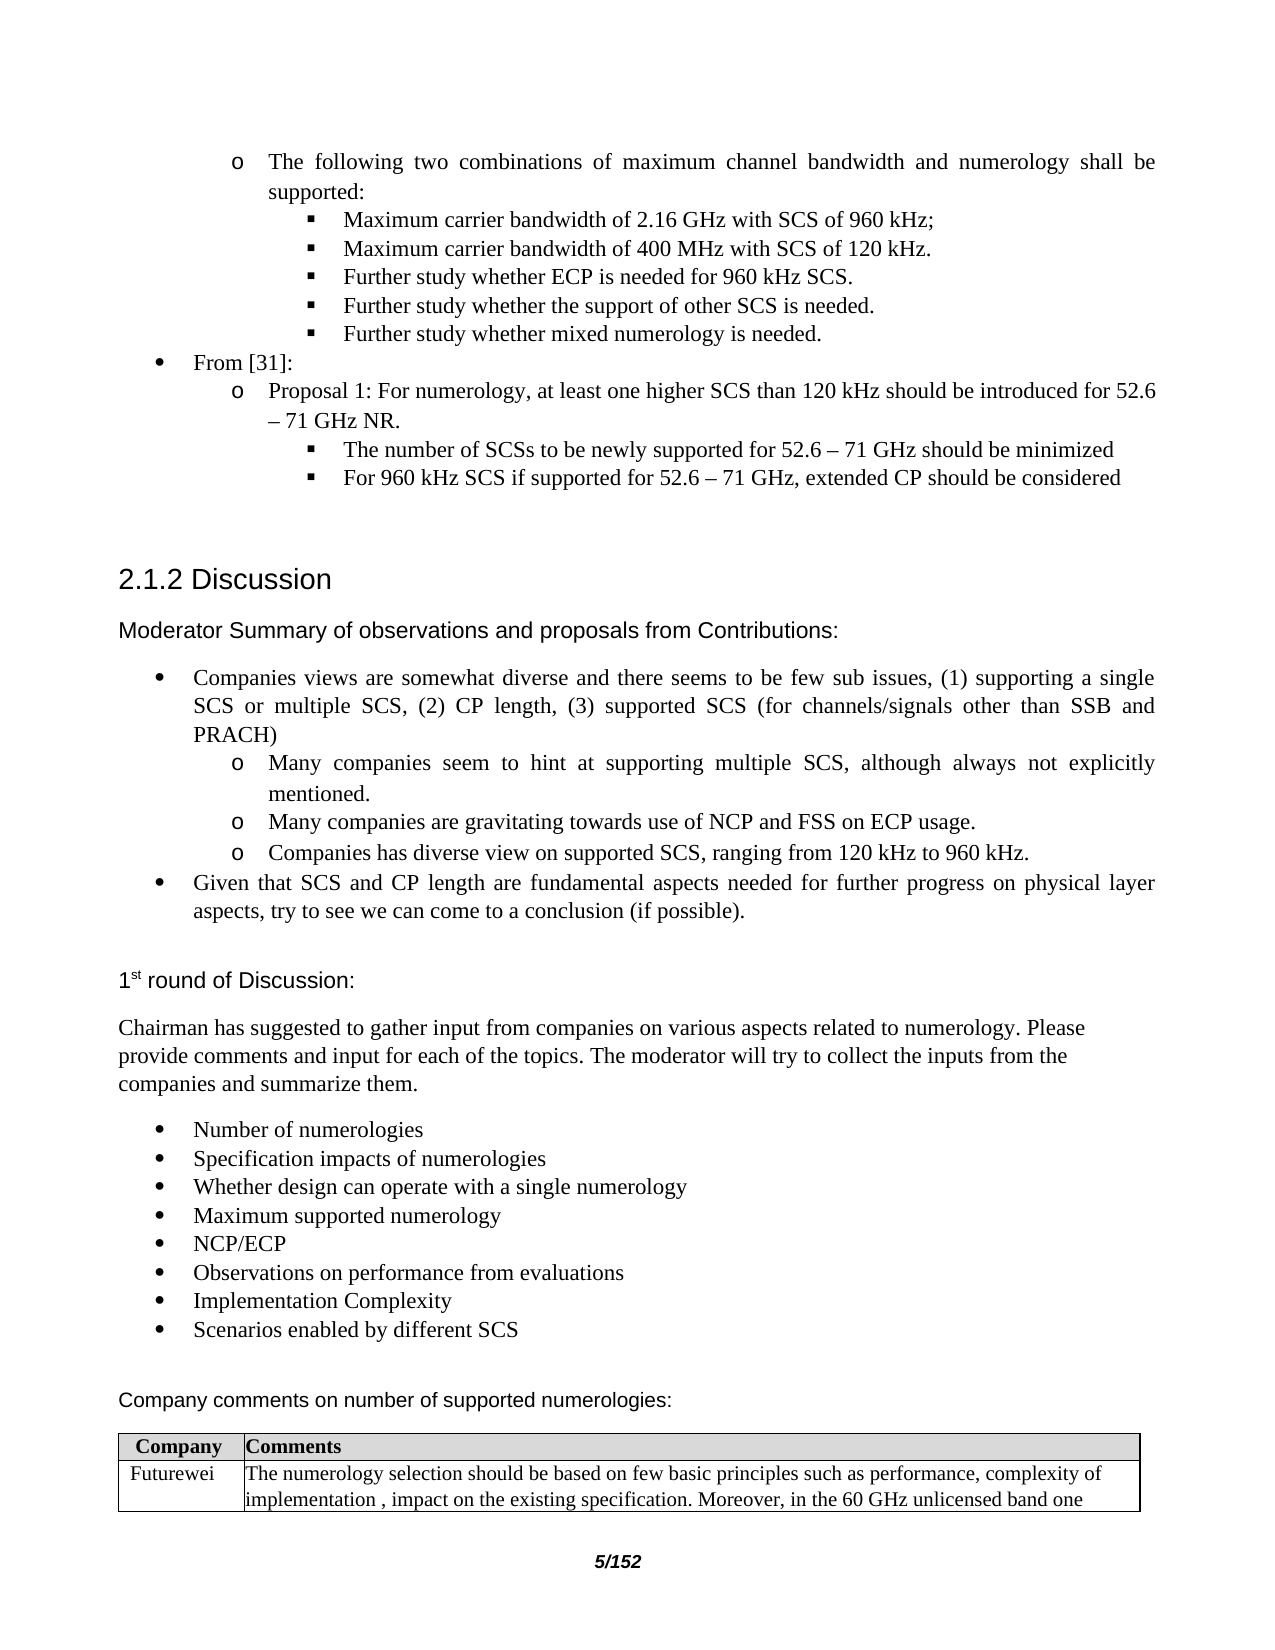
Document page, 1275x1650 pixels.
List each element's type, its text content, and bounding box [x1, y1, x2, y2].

list Implementation Complexity [156, 1287, 1157, 1313]
table_header Comments [245, 1434, 1139, 1460]
list Number of numerologies [156, 1117, 1157, 1143]
list NCP/ECP [156, 1230, 1157, 1257]
list Maximum carrier bandwidth of 2.16 GHz with SCS of 960 kHz; [306, 206, 1157, 233]
list From [31]: [156, 349, 1157, 375]
list Further study whether the support of other SCS is needed. [306, 292, 1157, 318]
list Maximum carrier bandwidth of 400 MHz with SCS of 120 kHz. [306, 235, 1157, 261]
list Further study whether mixed numerology is needed. [306, 320, 1157, 347]
list Maximum supported numerology [156, 1202, 1157, 1228]
list Scenarios enabled by different SCS [156, 1316, 1157, 1342]
text Chairman has suggested to gather input from companies on various aspects related to numerology. Please provide comments and input for each of the topics. The moderator will try to collect the inputs from the companies and summarize them. [118, 1014, 1157, 1096]
list Companies has diverse view on supported SCS, ranging from 120 kHz to 960 kHz. [231, 839, 1157, 867]
list Many companies seem to hint at supporting multiple SCS, although always not explicitly mentioned. [231, 749, 1157, 806]
list Many companies are gravitating towards use of NCP and FSS on ECP usage. [231, 808, 1157, 836]
list The number of SCSs to be newly supported for 52.6 – 71 GHz should be minimized [306, 436, 1157, 462]
list For 960 kHz SCS if supported for 52.6 – 71 GHz, extended CP should be considered [306, 464, 1157, 491]
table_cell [245, 1461, 1139, 1511]
list Given that SCS and CP length are fundamental aspects needed for further progress on physical layer aspects, try to see we can come to a conclusion (if possible). [156, 869, 1157, 924]
list Further study whether ECP is needed for 960 kHz SCS. [306, 263, 1157, 290]
table_header Company [119, 1434, 244, 1460]
list Proposal 1: For numerology, at least one higher SCS than 120 kHz should be introduced for 52.6 – 71 GHz NR. [231, 377, 1157, 434]
subtitle Company comments on number of supported numerologies: [118, 1388, 1157, 1412]
list The following two combinations of maximum channel bandwidth and numerology shall be supported: [231, 148, 1157, 204]
subtitle Moderator Summary of observations and proposals from Contributions: [118, 617, 1157, 643]
subtitle 2.1.2 Discussion [118, 562, 1157, 596]
list Whether design can operate with a single numerology [156, 1173, 1157, 1200]
list Observations on performance from evaluations [156, 1259, 1157, 1285]
list Specification impacts of numerologies [156, 1145, 1157, 1171]
table_cell Futurewei [119, 1461, 244, 1511]
list Companies views are somewhat diverse and there seems to be few sub issues, (1) supporting a single SCS or multiple SCS, (2) CP length, (3) supported SCS (for channels/signals other than SSB and PRACH) [156, 664, 1157, 747]
subtitle 1st round of Discussion: [118, 967, 1157, 993]
